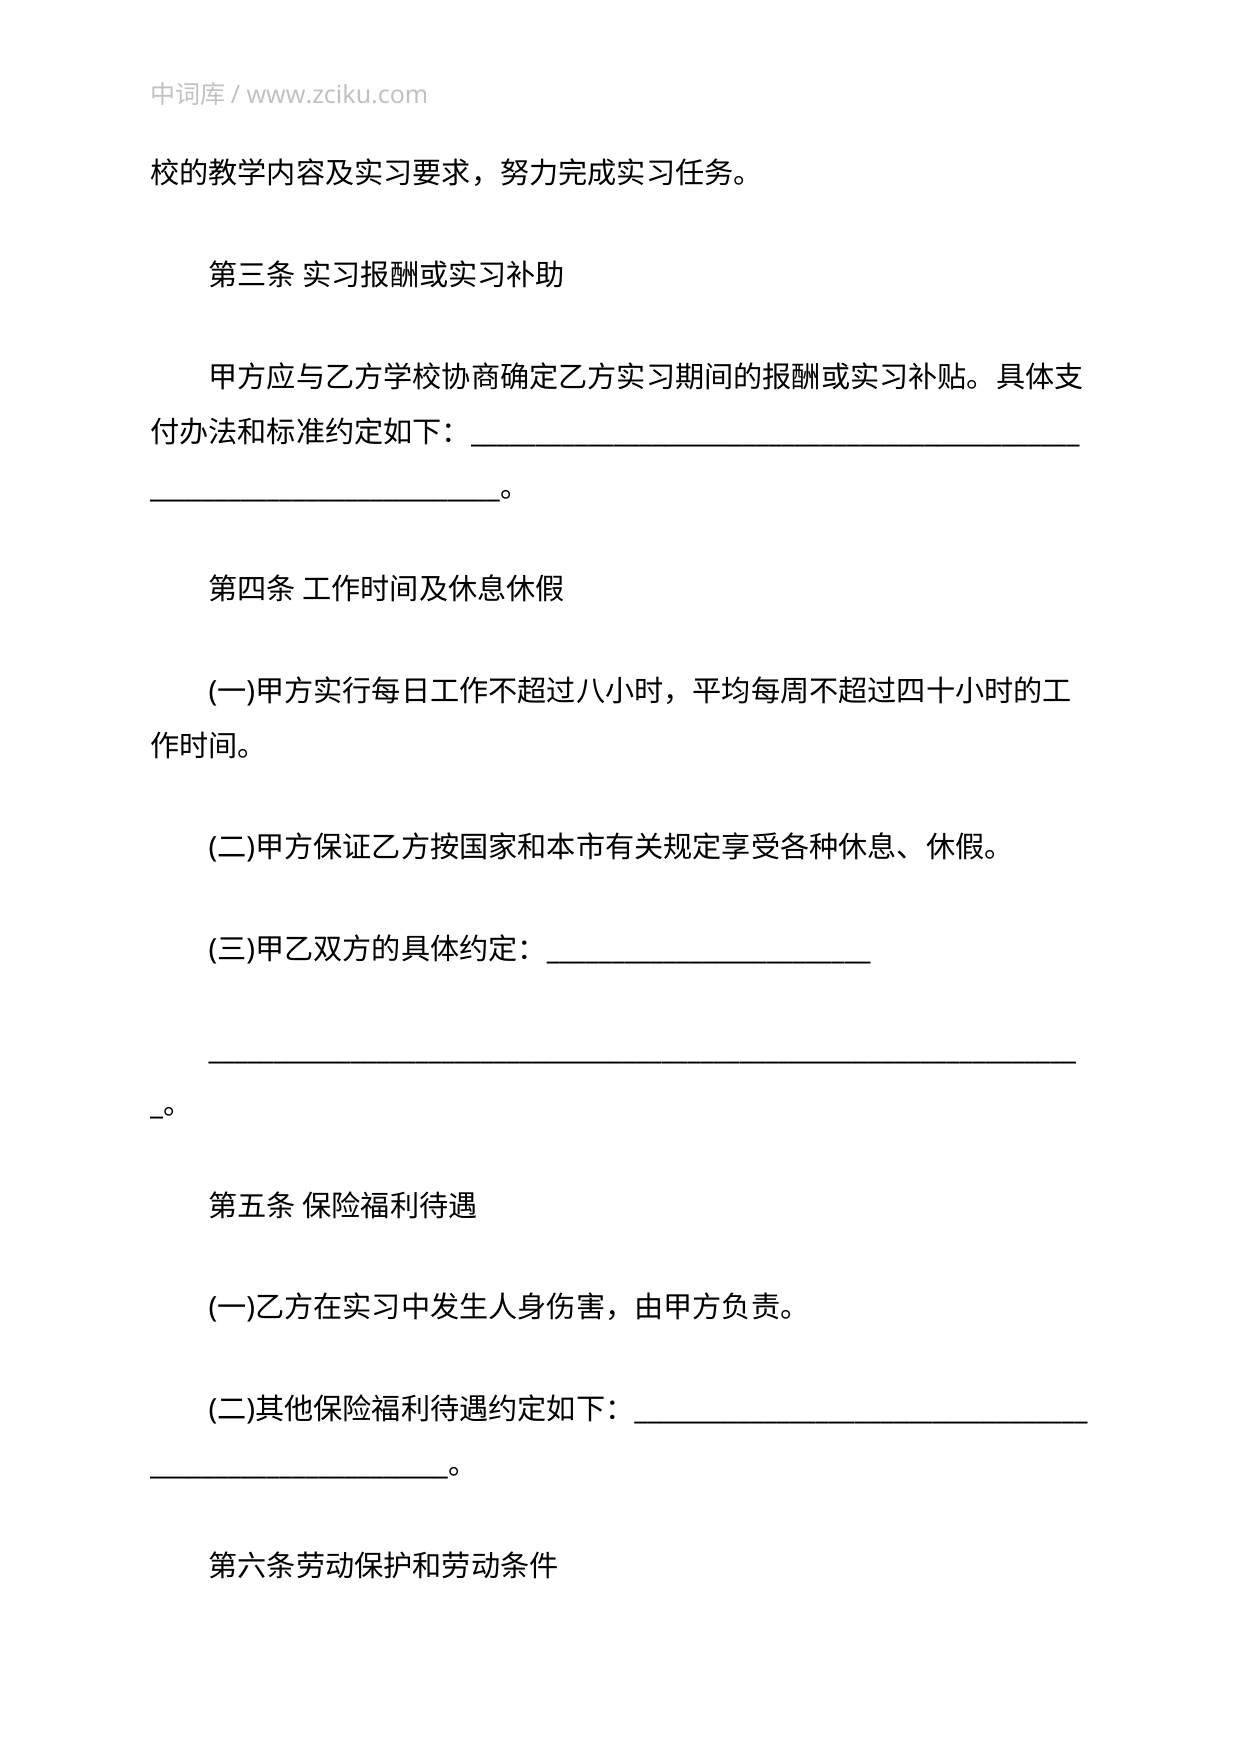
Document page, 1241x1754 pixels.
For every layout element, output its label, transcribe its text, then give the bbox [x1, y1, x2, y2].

text 第五条 保险福利待遇 [150, 1182, 1090, 1224]
text 第三条 实习报酬或实习补助 [150, 252, 1090, 294]
text 甲方应与乙方学校协商确定乙方实习期间的报酬或实习补贴。具体支付办法和标准约定如下：__________________________________________________________________________。 [150, 353, 1090, 506]
text 第四条 工作时间及休息休假 [150, 565, 1090, 608]
text (二)其他保险福利待遇约定如下：__________________________________________________________。 [150, 1386, 1090, 1483]
text (三)甲乙双方的具体约定：_________________________ [150, 926, 1090, 968]
text ____________________________________________________________________。 [150, 1028, 1090, 1123]
text (二)甲方保证乙方按国家和本市有关规定享受各种休息、休假。 [150, 824, 1090, 866]
text (一)乙方在实习中发生人身伤害，由甲方负责。 [150, 1284, 1090, 1326]
text 第六条劳动保护和劳动条件 [150, 1543, 1090, 1585]
text (一)甲方实行每日工作不超过八小时，平均每周不超过四十小时的工作时间。 [150, 667, 1090, 764]
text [150, 150, 1090, 192]
